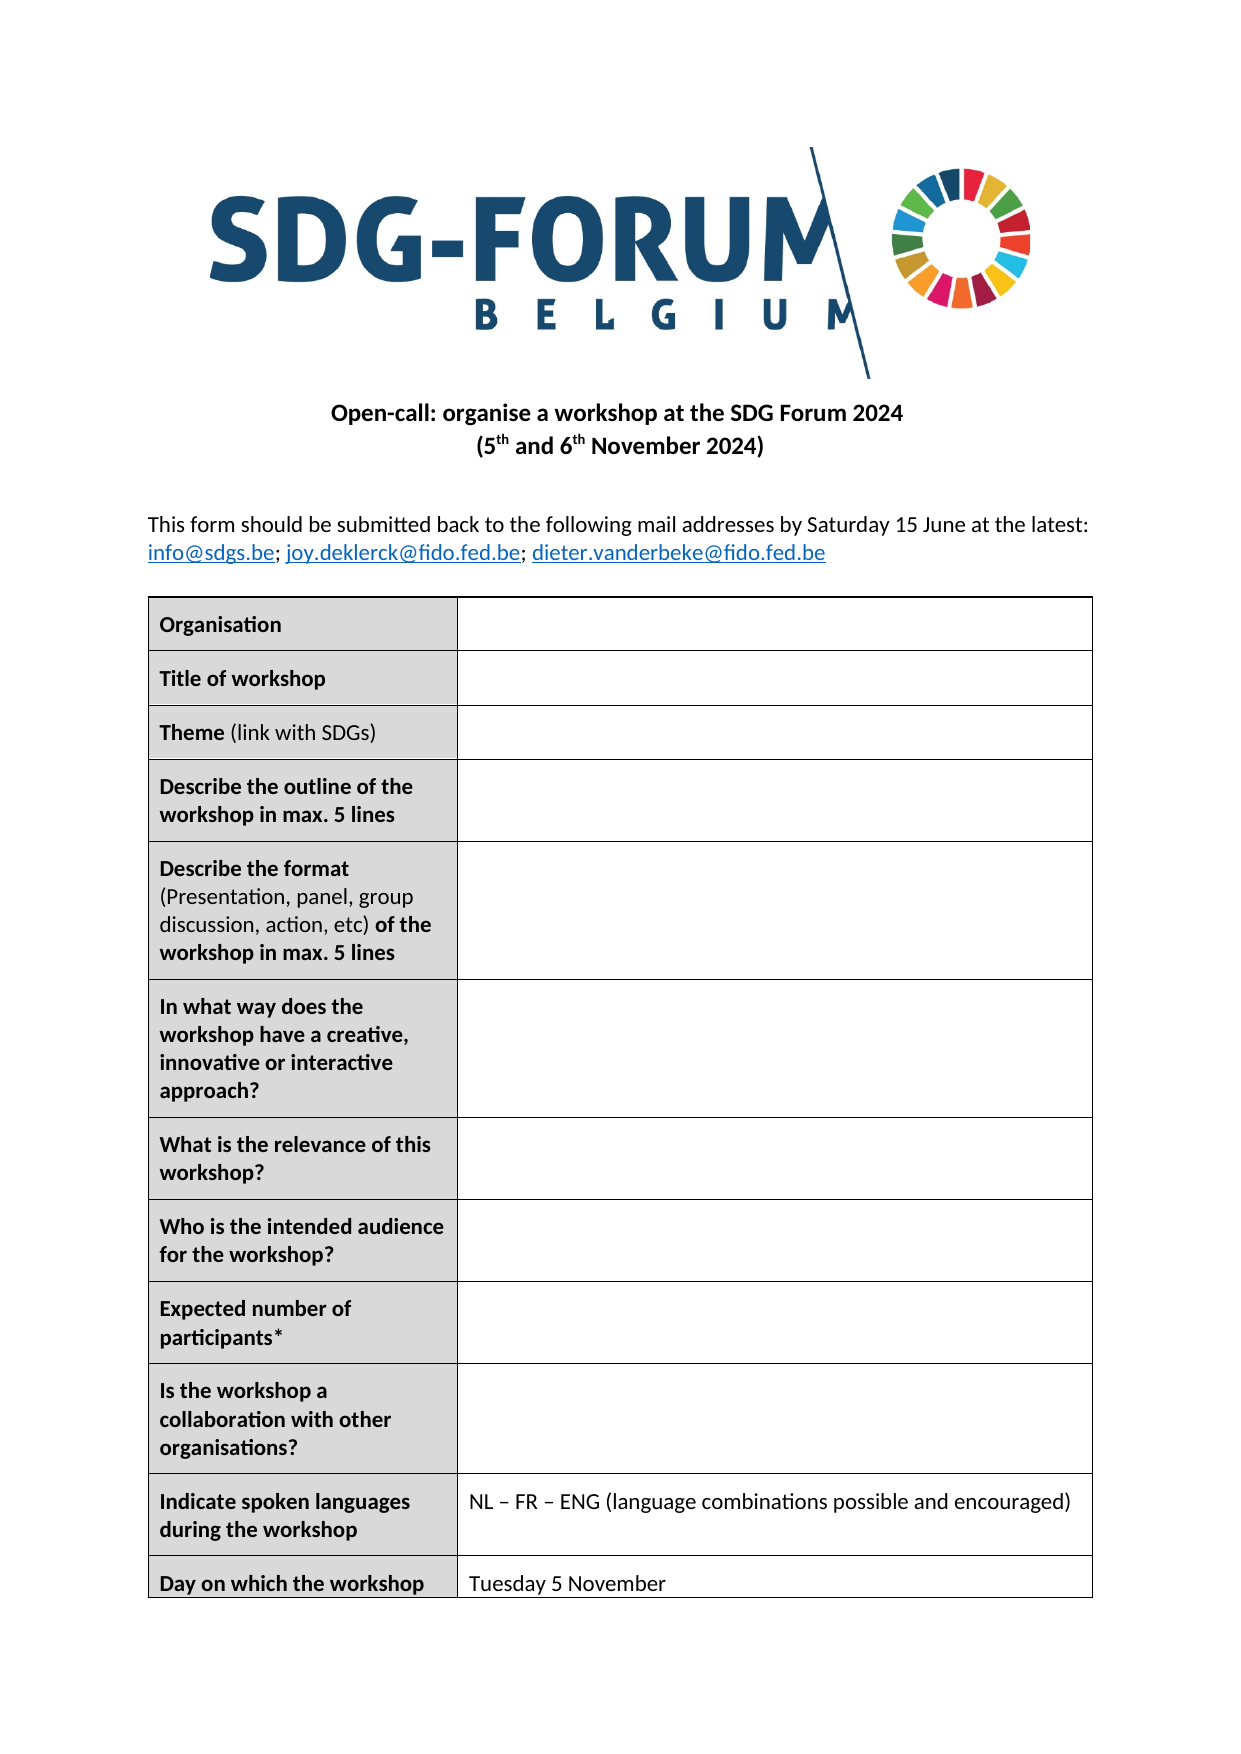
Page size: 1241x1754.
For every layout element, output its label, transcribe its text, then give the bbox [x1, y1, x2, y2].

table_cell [458, 1556, 1092, 1597]
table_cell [149, 1556, 457, 1597]
table_header Organisation [149, 598, 457, 650]
table_header [458, 598, 1092, 650]
table_cell Describe the outline of the workshop in max. 5 lines [149, 760, 457, 841]
table_cell [458, 980, 1092, 1117]
table_cell [458, 1364, 1092, 1473]
text Open-call: organise a workshop at the SDG Forum 2024 (5th and 6th November 2024) [148, 397, 1093, 491]
text This form should be submitted back to the following mail addresses by Saturday 15 June at the latest: info@sdgs.be; joy.deklerck@fido.fed.be; dieter.vanderbeke@fido.fed.be [148, 510, 1093, 596]
table_cell Who is the intended audience for the workshop? [149, 1200, 457, 1281]
table_cell Title of workshop [149, 651, 457, 704]
table_cell [458, 1118, 1092, 1199]
table_cell [458, 651, 1092, 704]
table_cell [458, 760, 1092, 841]
picture [209, 147, 1031, 379]
table_cell In what way does the workshop have a creative, innovative or interactive approach? [149, 980, 457, 1117]
table_cell Describe the format (Presentation, panel, group discussion, action, etc) of the workshop in max. 5 lines [149, 842, 457, 979]
table_cell [458, 1282, 1092, 1363]
table_cell What is the relevance of this workshop? [149, 1118, 457, 1199]
table_cell Expected number of participants* [149, 1282, 457, 1363]
table_cell Theme (link with SDGs) [149, 706, 457, 758]
table_cell Is the workshop a collaboration with other organisations? [149, 1364, 457, 1473]
table_cell [458, 842, 1092, 979]
table_cell Indicate spoken languages during the workshop [149, 1474, 457, 1555]
table_cell [458, 706, 1092, 758]
table_cell NL – FR – ENG (language combinations possible and encouraged) [458, 1474, 1092, 1555]
table_cell [458, 1200, 1092, 1281]
